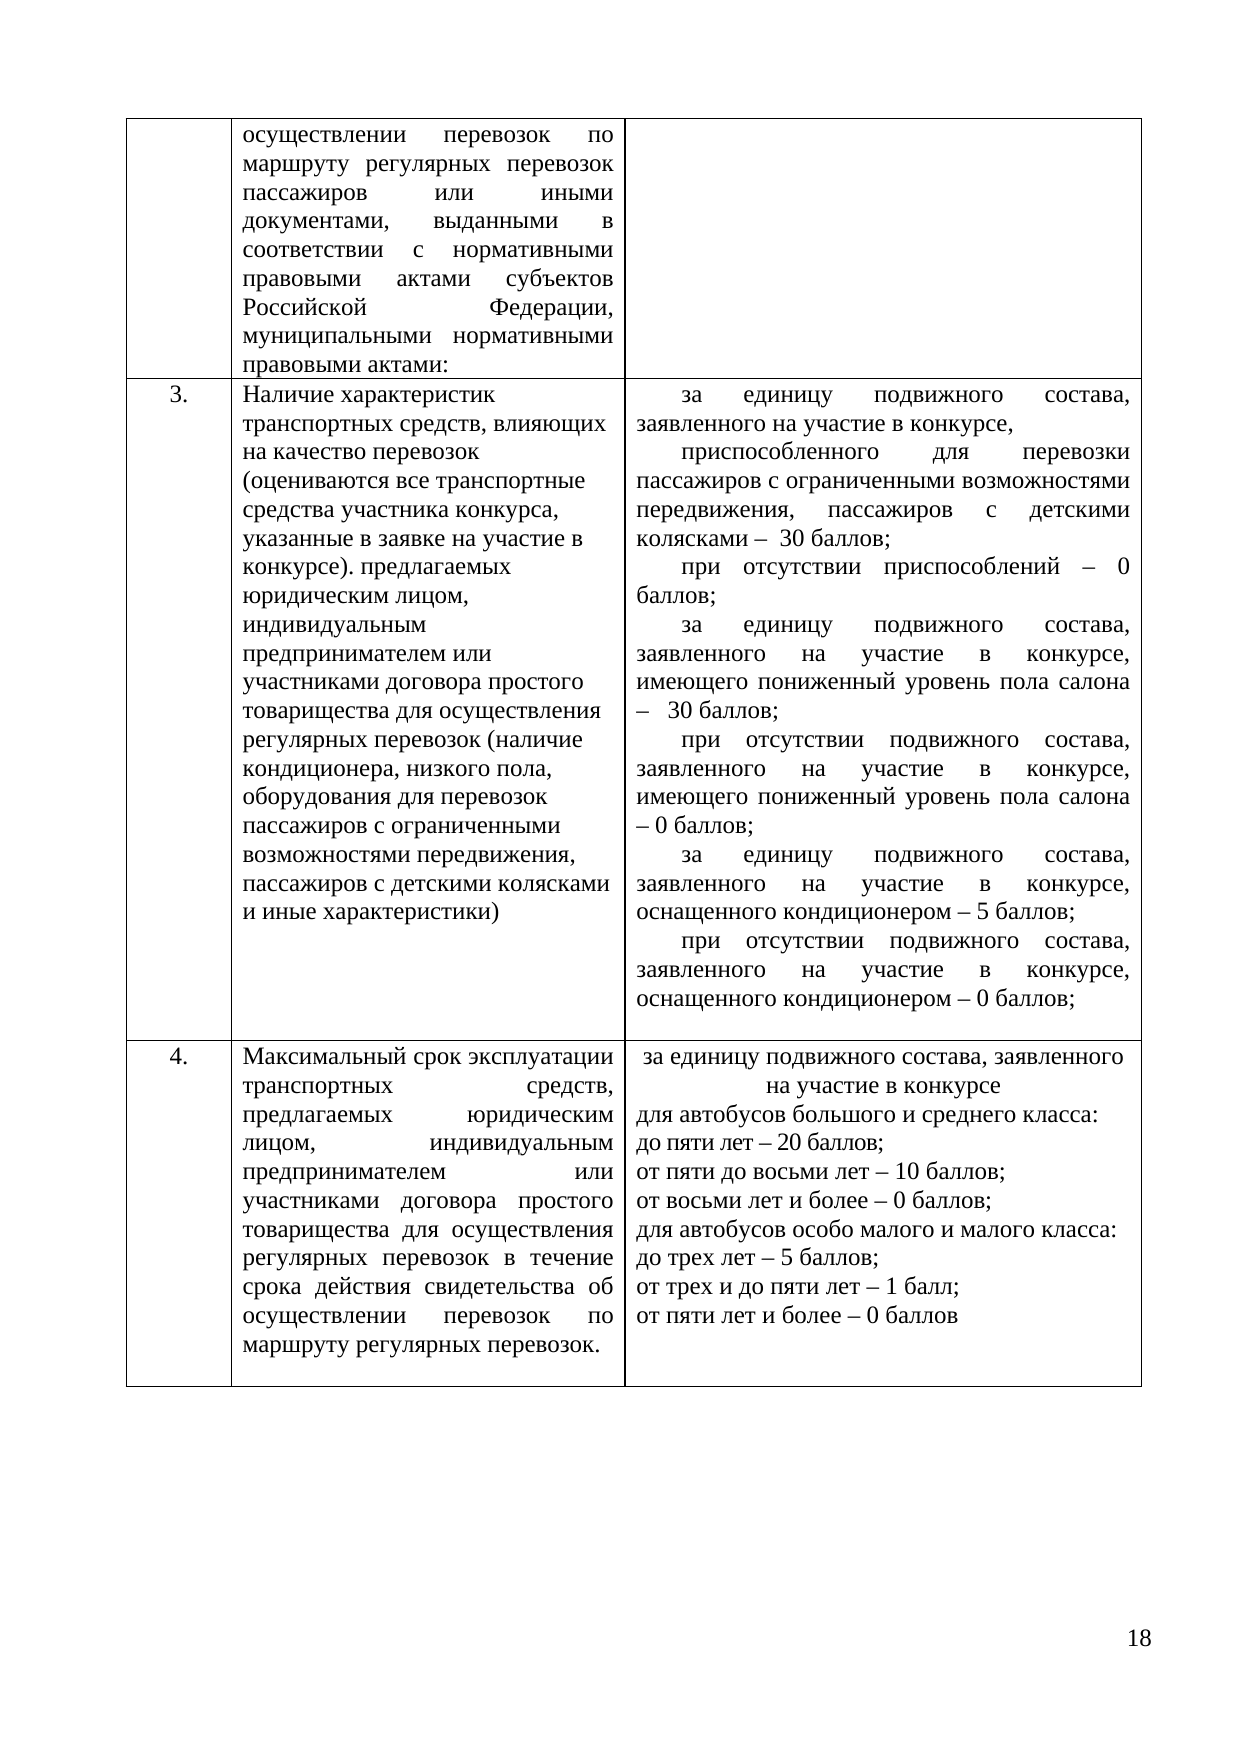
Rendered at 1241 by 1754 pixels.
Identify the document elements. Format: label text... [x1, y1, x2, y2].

table_cell 3. [127, 379, 231, 1040]
table_cell за единицу подвижного состава, заявленного на участие в конкурсе, приспособленного для перевозки пассажиров с ограниченными возможностями передвижения, пассажиров с детскими колясками – 30 баллов; при отсутствии приспособлений – 0 баллов; за единицу подвижного состава, заявленного на участие в конкурсе, имеющего пониженный уровень пола салона – 30 баллов; при отсутствии подвижного состава, заявленного на участие в конкурсе, имеющего пониженный уровень пола салона – 0 баллов; за единицу подвижного состава, заявленного на участие в конкурсе, оснащенного кондиционером – 5 баллов; при отсутствии подвижного состава, заявленного на участие в конкурсе, оснащенного кондиционером – 0 баллов; [626, 379, 1141, 1040]
table_cell 4. [127, 1041, 231, 1386]
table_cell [626, 119, 1141, 378]
table_cell Максимальный срок эксплуатации транспортных средств, предлагаемых юридическим лицом, индивидуальным предпринимателем или участниками договора простого товарищества для осуществления регулярных перевозок в течение срока действия свидетельства об осуществлении перевозок по маршруту регулярных перевозок. [232, 1041, 624, 1386]
table_cell за единицу подвижного состава, заявленного на участие в конкурсе для автобусов большого и среднего класса: до пяти лет – 20 баллов; от пяти до восьми лет – 10 баллов; от восьми лет и более – 0 баллов; для автобусов особо малого и малого класса: до трех лет – 5 баллов; от трех и до пяти лет – 1 балл; от пяти лет и более – 0 баллов [626, 1041, 1141, 1386]
table_cell Наличие характеристик транспортных средств, влияющих на качество перевозок (оцениваются все транспортные средства участника конкурса, указанные в заявке на участие в конкурсе). предлагаемых юридическим лицом, индивидуальным предпринимателем или участниками договора простого товарищества для осуществления регулярных перевозок (наличие кондиционера, низкого пола, оборудования для перевозок пассажиров с ограниченными возможностями передвижения, пассажиров с детскими колясками и иные характеристики) [232, 379, 624, 1040]
table_cell 2 [127, 119, 231, 378]
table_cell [232, 119, 624, 378]
